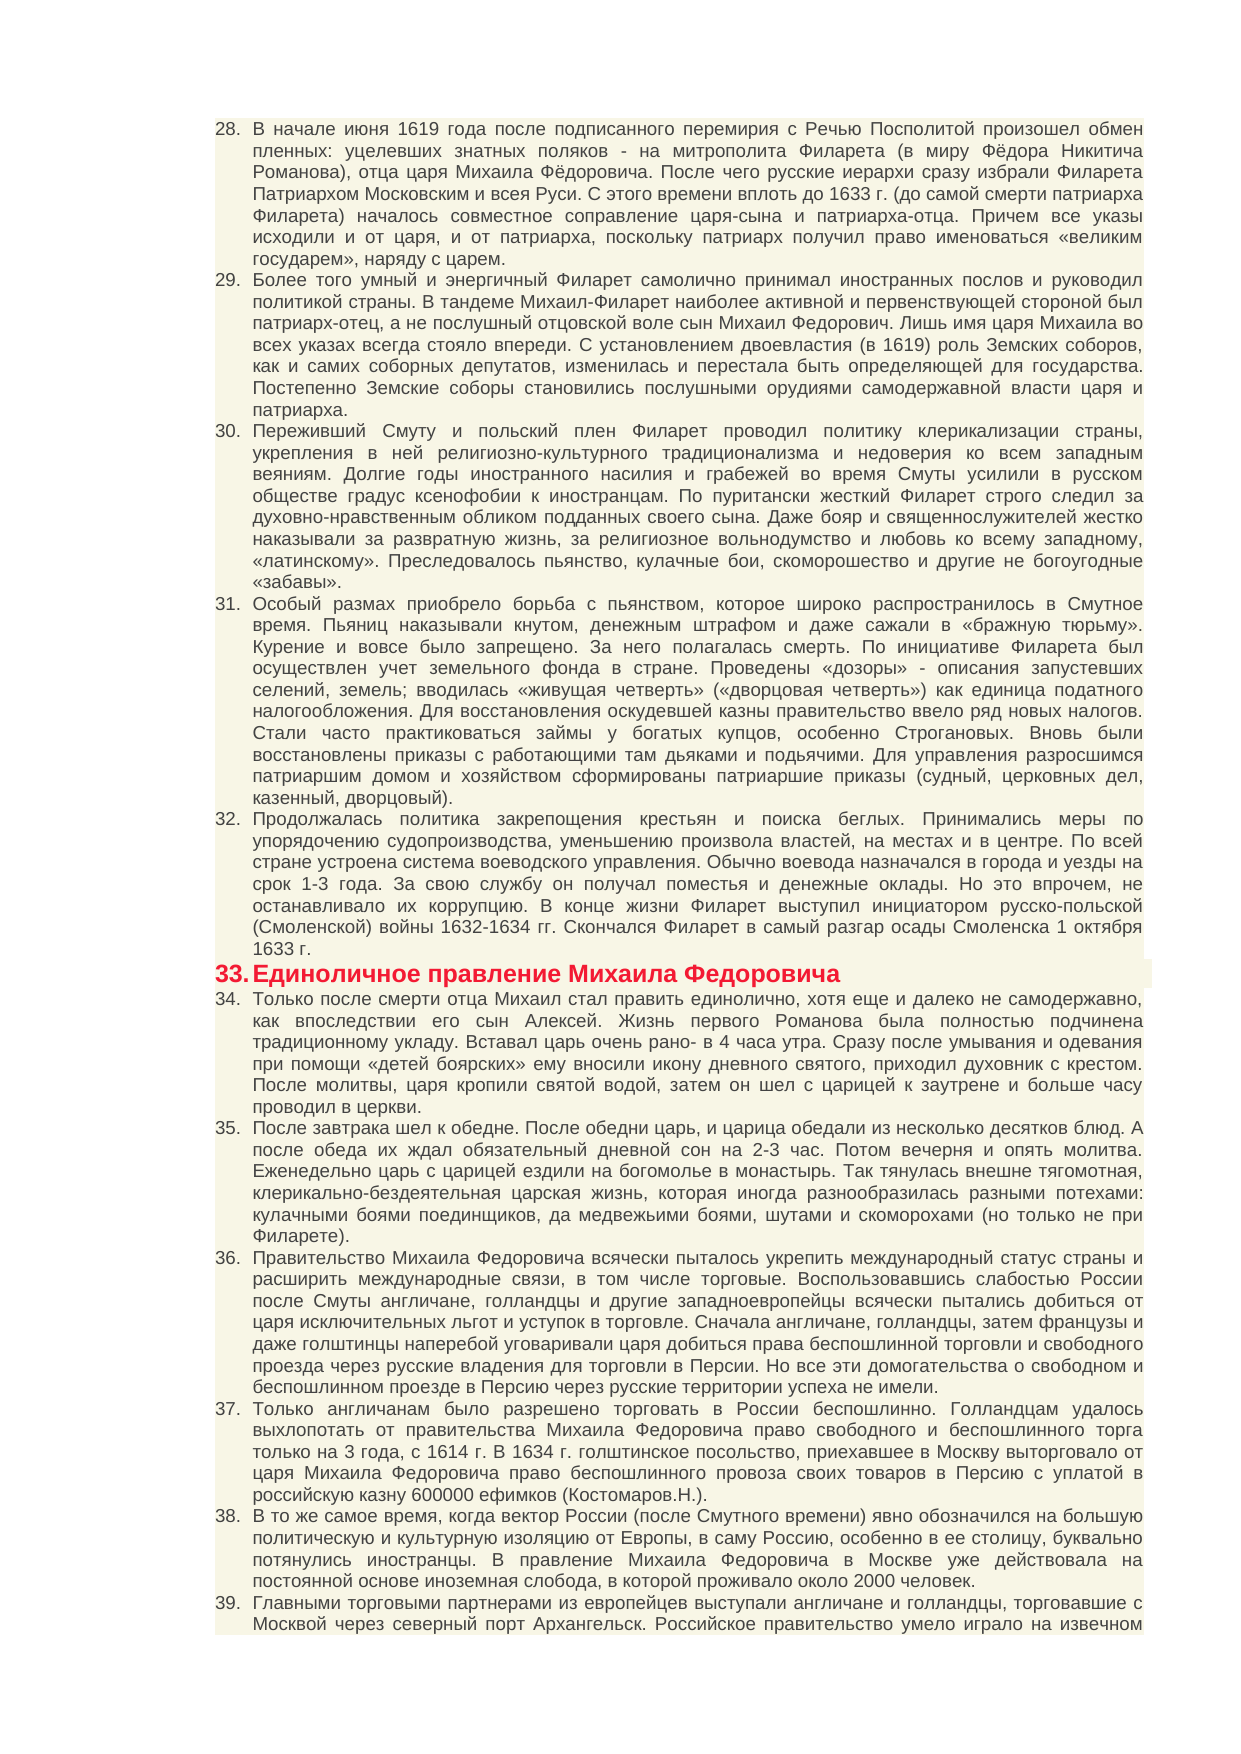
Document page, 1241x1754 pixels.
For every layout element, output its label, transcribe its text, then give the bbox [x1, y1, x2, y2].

list Особый размах приобрело борьба с пьянством, которое широко распространилось в Смутное время. Пьяниц наказывали кнутом, денежным штрафом и даже сажали в «бражную тюрьму». Курение и вовсе было запрещено. За него полагалась смерть. По инициативе Филарета был осуществлен учет земельного фонда в стране. Проведены «дозоры» - описания запустевших селений, земель; вводилась «живущая четверть» («дворцовая четверть») как единица податного налогообложения. Для восстановления оскудевшей казны правительство ввело ряд новых налогов. Стали часто практиковаться займы у богатых купцов, особенно Строгановых. Вновь были восстановлены приказы с работающими там дьяками и подьячими. Для управления разросшимся патриаршим домом и хозяйством сформированы патриаршие приказы (судный, церковных дел, казенный, дворцовый). [215, 592, 1144, 808]
list Переживший Смуту и польский плен Филарет проводил политику клерикализации страны, укрепления в ней религиозно-культурного традиционализма и недоверия ко всем западным веяниям. Долгие годы иностранного насилия и грабежей во время Смуты усилили в русском обществе градус ксенофобии к иностранцам. По пуритански жесткий Филарет строго следил за духовно-нравственным обликом подданных своего сына. Даже бояр и священнослужителей жестко наказывали за развратную жизнь, за религиозное вольнодумство и любовь ко всему западному, «латинскому». Преследовалось пьянство, кулачные бои, скоморошество и другие не богоугодные «забавы». [215, 420, 1144, 592]
list Продолжалась политика закрепощения крестьян и поиска беглых. Принимались меры по упорядочению судопроизводства, уменьшению произвола властей, на местах и в центре. По всей стране устроена система воеводского управления. Обычно воевода назначался в города и уезды на срок 1-3 года. За свою службу он получал поместья и денежные оклады. Но это впрочем, не останавливало их коррупцию. В конце жизни Филарет выступил инициатором русско-польской (Смоленской) войны 1632-1634 гг. Скончался Филарет в самый разгар осады Смоленска 1 октября 1633 г. [215, 808, 1144, 959]
list После завтрака шел к обедне. После обедни царь, и царица обедали из несколько десятков блюд. А после обеда их ждал обязательный дневной сон на 2-3 час. Потом вечерня и опять молитва. Еженедельно царь с царицей ездили на богомолье в монастырь. Так тянулась внешне тягомотная, клерикально-бездеятельная царская жизнь, которая иногда разнообразилась разными потехами: кулачными боями поединщиков, да медвежьими боями, шутами и скоморохами (но только не при Филарете). [215, 1117, 1144, 1247]
list Правительство Михаила Федоровича всячески пыталось укрепить международный статус страны и расширить международные связи, в том числе торговые. Воспользовавшись слабостью России после Смуты англичане, голландцы и другие западноевропейцы всячески пытались добиться от царя исключительных льгот и уступок в торговле. Сначала англичане, голландцы, затем французы и даже голштинцы наперебой уговаривали царя добиться права беспошлинной торговли и свободного проезда через русские владения для торговли в Персии. Но все эти домогательства о свободном и беспошлинном проезде в Персию через русские территории успеха не имели. [215, 1247, 1144, 1397]
list Более того умный и энергичный Филарет самолично принимал иностранных послов и руководил политикой страны. В тандеме Михаил-Филарет наиболее активной и первенствующей стороной был патриарх-отец, а не послушный отцовской воле сын Михаил Федорович. Лишь имя царя Михаила во всех указах всегда стояло впереди. С установлением двоевластия (в 1619) роль Земских соборов, как и самих соборных депутатов, изменилась и перестала быть определяющей для государства. Постепенно Земские соборы становились послушными орудиями самодержавной власти царя и патриарха. [215, 269, 1144, 420]
list Единоличное правление Михаила Федоровича [215, 959, 1152, 988]
list Только англичанам было разрешено торговать в России беспошлинно. Голландцам удалось выхлопотать от правительства Михаила Федоровича право свободного и беспошлинного торга только на 3 года, с 1614 г. В 1634 г. голштинское посольство, приехавшее в Москву выторговало от царя Михаила Федоровича право беспошлинного провоза своих товаров в Персию с уплатой в российскую казну 600000 ефимков (Костомаров.Н.). [215, 1397, 1144, 1505]
list В то же самое время, когда вектор России (после Смутного времени) явно обозначился на большую политическую и культурную изоляцию от Европы, в саму Россию, особенно в ее столицу, буквально потянулись иностранцы. В правление Михаила Федоровича в Москве уже действовала на постоянной основе иноземная слобода, в которой проживало около 2000 человек. [215, 1505, 1144, 1592]
list В начале июня 1619 года после подписанного перемирия с Речью Посполитой произошел обмен пленных: уцелевших знатных поляков - на митрополита Филарета (в миру Фёдора Никитича Романова), отца царя Михаила Фёдоровича. После чего русские иерархи сразу избрали Филарета Патриархом Московским и всея Руси. С этого времени вплоть до 1633 г. (до самой смерти патриарха Филарета) началось совместное соправление царя-сына и патриарха-отца. Причем все указы исходили и от царя, и от патриарха, поскольку патриарх получил право именоваться «великим государем», наряду с царем. [215, 118, 1144, 269]
list Только после смерти отца Михаил стал править единолично, хотя еще и далеко не самодержавно, как впоследствии его сын Алексей. Жизнь первого Романова была полностью подчинена традиционному укладу. Вставал царь очень рано- в 4 часа утра. Сразу после умывания и одевания при помощи «детей боярских» ему вносили икону дневного святого, приходил духовник с крестом. После молитвы, царя кропили святой водой, затем он шел с царицей к заутрене и больше часу проводил в церкви. [215, 988, 1144, 1117]
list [215, 1592, 1144, 1635]
